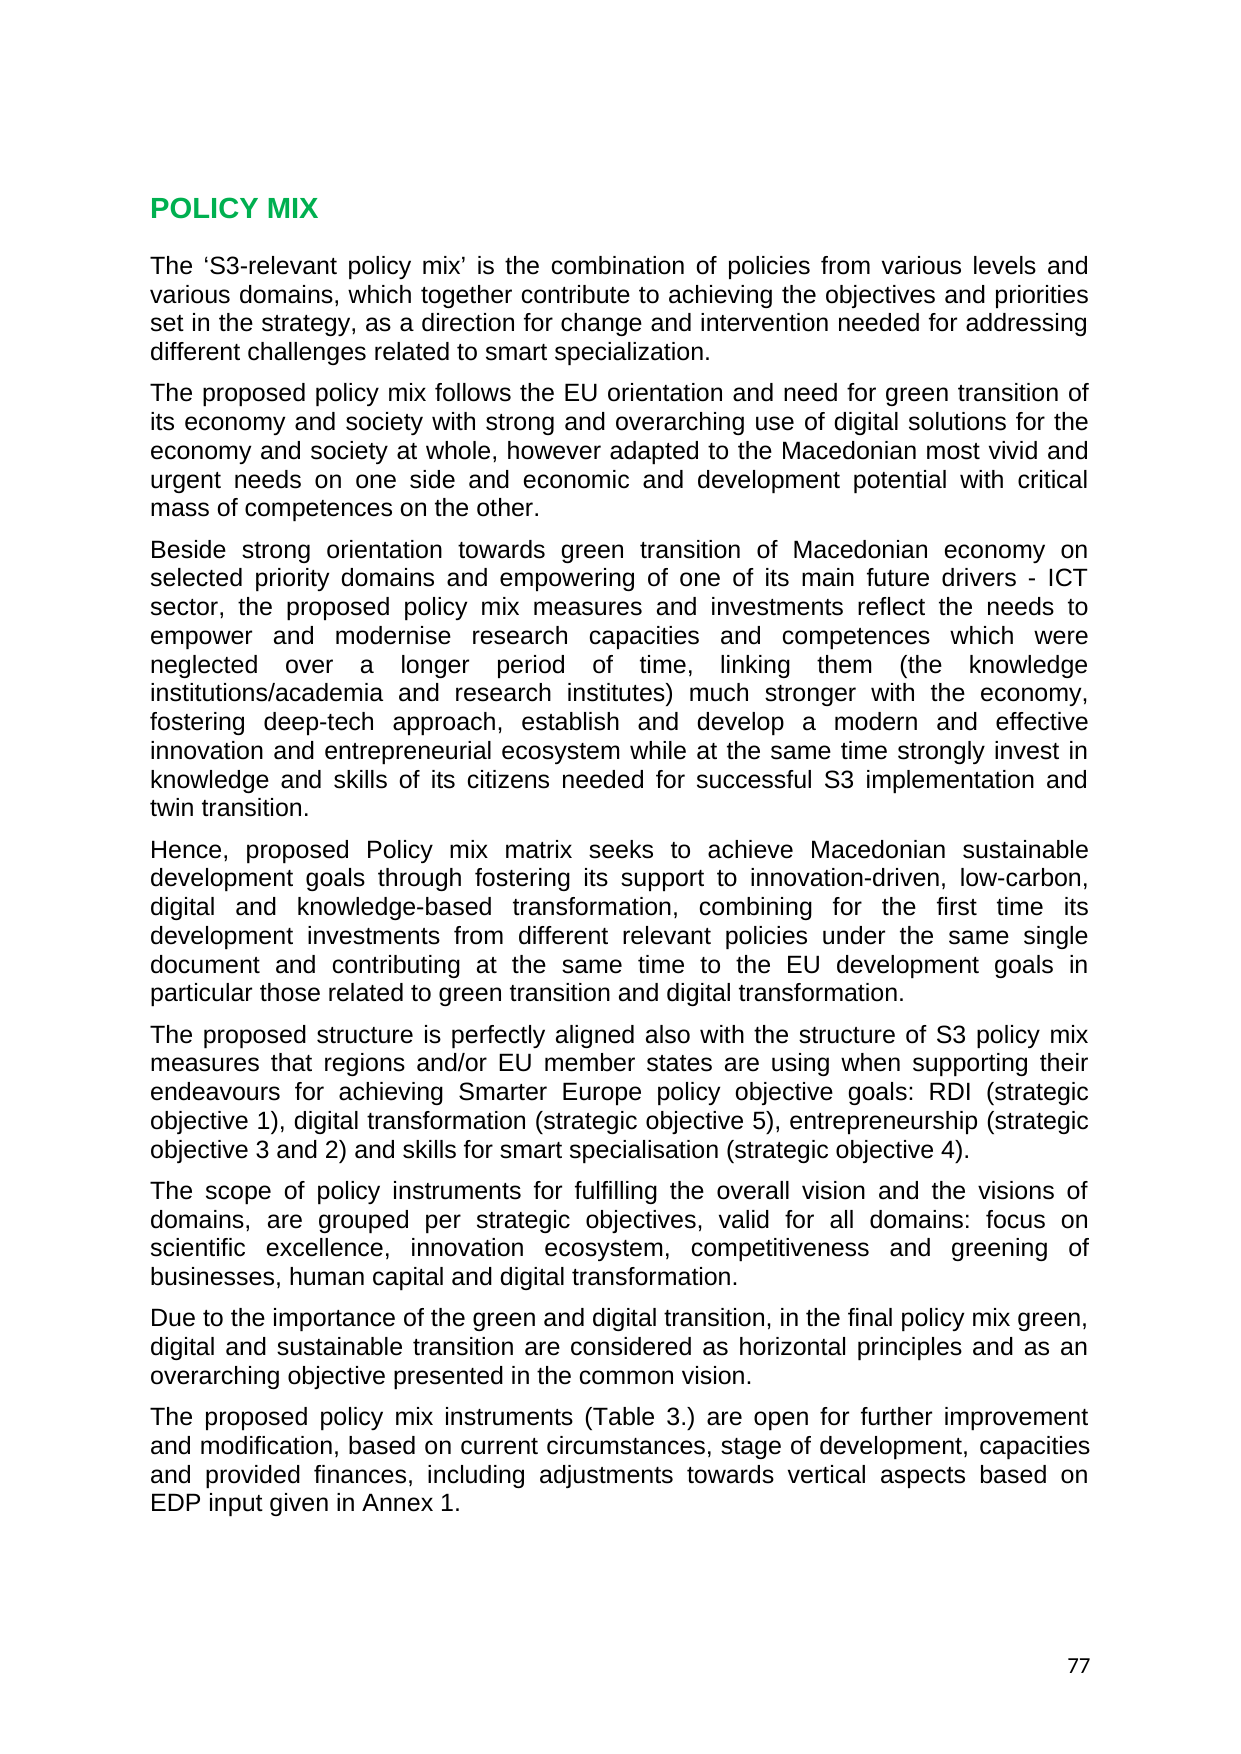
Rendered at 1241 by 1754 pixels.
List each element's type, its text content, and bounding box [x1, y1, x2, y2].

subtitle POLICY MIX [150, 191, 1090, 224]
text The proposed policy mix instruments (Table 3.) are open for further improvement and modification, based on current circumstances, stage of development, capacities and provided finances, including adjustments towards vertical aspects based on EDP input given in Annex 1. [150, 1402, 1090, 1517]
text The proposed structure is perfectly aligned also with the structure of S3 policy mix measures that regions and/or EU member states are using when supporting their endeavours for achieving Smarter Europe policy objective goals: RDI (strategic objective 1), digital transformation (strategic objective 5), entrepreneurship (strategic objective 3 and 2) and skills for smart specialisation (strategic objective 4). [150, 1019, 1090, 1163]
text Beside strong orientation towards green transition of Macedonian economy on selected priority domains and empowering of one of its main future drivers - ICT sector, the proposed policy mix measures and investments reflect the needs to empower and modernise research capacities and competences which were neglected over a longer period of time, linking them (the knowledge institutions/academia and research institutes) much stronger with the economy, fostering deep-tech approach, establish and develop a modern and effective innovation and entrepreneurial ecosystem while at the same time strongly invest in knowledge and skills of its citizens needed for successful S3 implementation and twin transition. [150, 534, 1090, 822]
text The proposed policy mix follows the EU orientation and need for green transition of its economy and society with strong and overarching use of digital solutions for the economy and society at whole, however adapted to the Macedonian most vivid and urgent needs on one side and economic and development potential with critical mass of competences on the other. [150, 378, 1090, 522]
text Due to the importance of the green and digital transition, in the final policy mix green, digital and sustainable transition are considered as horizontal principles and as an overarching objective presented in the common vision. [150, 1303, 1090, 1389]
text The scope of policy instruments for fulfilling the overall vision and the visions of domains, are grouped per strategic objectives, valid for all domains: focus on scientific excellence, innovation ecosystem, competitiveness and greening of businesses, human capital and digital transformation. [150, 1176, 1090, 1291]
text The ‘S3-relevant policy mix’ is the combination of policies from various levels and various domains, which together contribute to achieving the objectives and priorities set in the strategy, as a direction for change and intervention needed for addressing different challenges related to smart specialization. [150, 251, 1090, 366]
text Hence, proposed Policy mix matrix seeks to achieve Macedonian sustainable development goals through fostering its support to innovation-driven, low-carbon, digital and knowledge-based transformation, combining for the first time its development investments from different relevant policies under the same single document and contributing at the same time to the EU development goals in particular those related to green transition and digital transformation. [150, 834, 1090, 1007]
